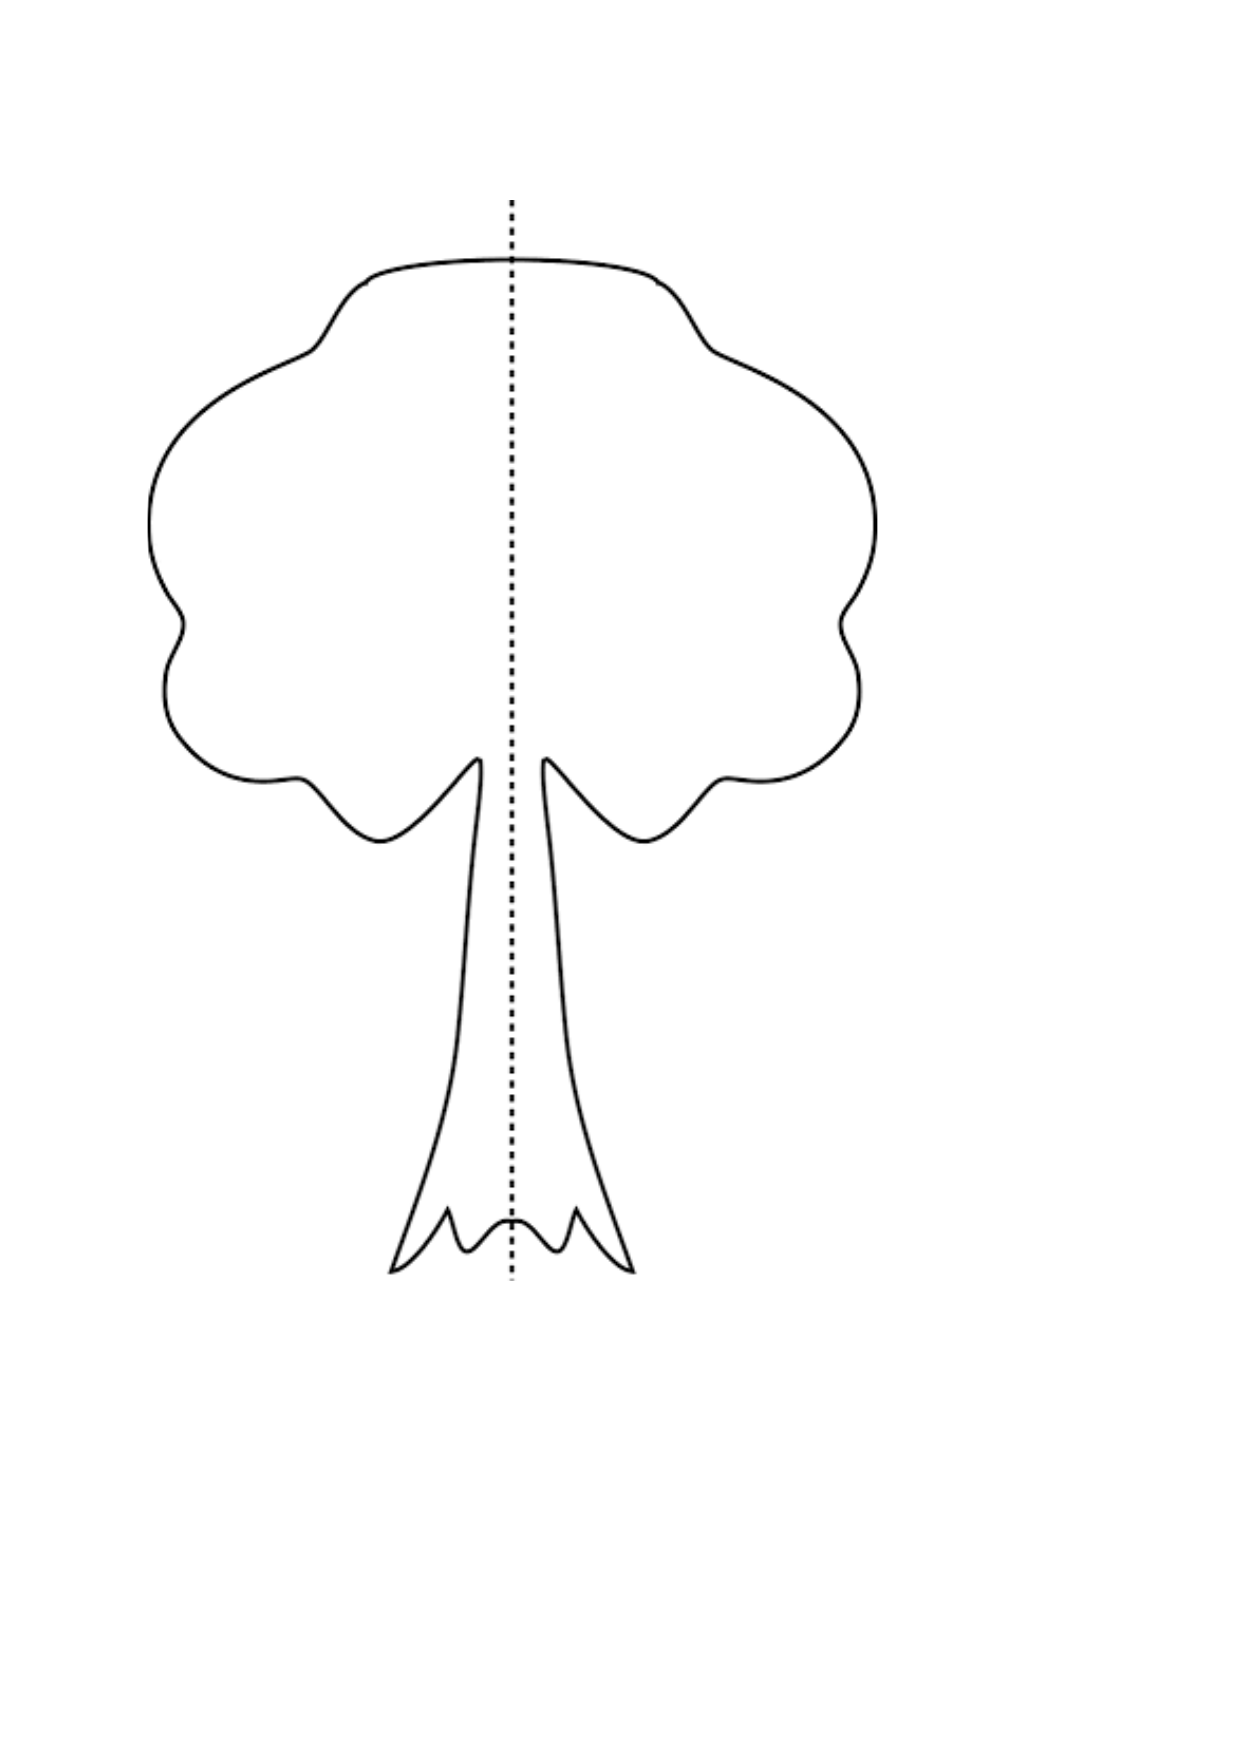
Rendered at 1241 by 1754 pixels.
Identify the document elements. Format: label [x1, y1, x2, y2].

picture [147, 200, 878, 1281]
